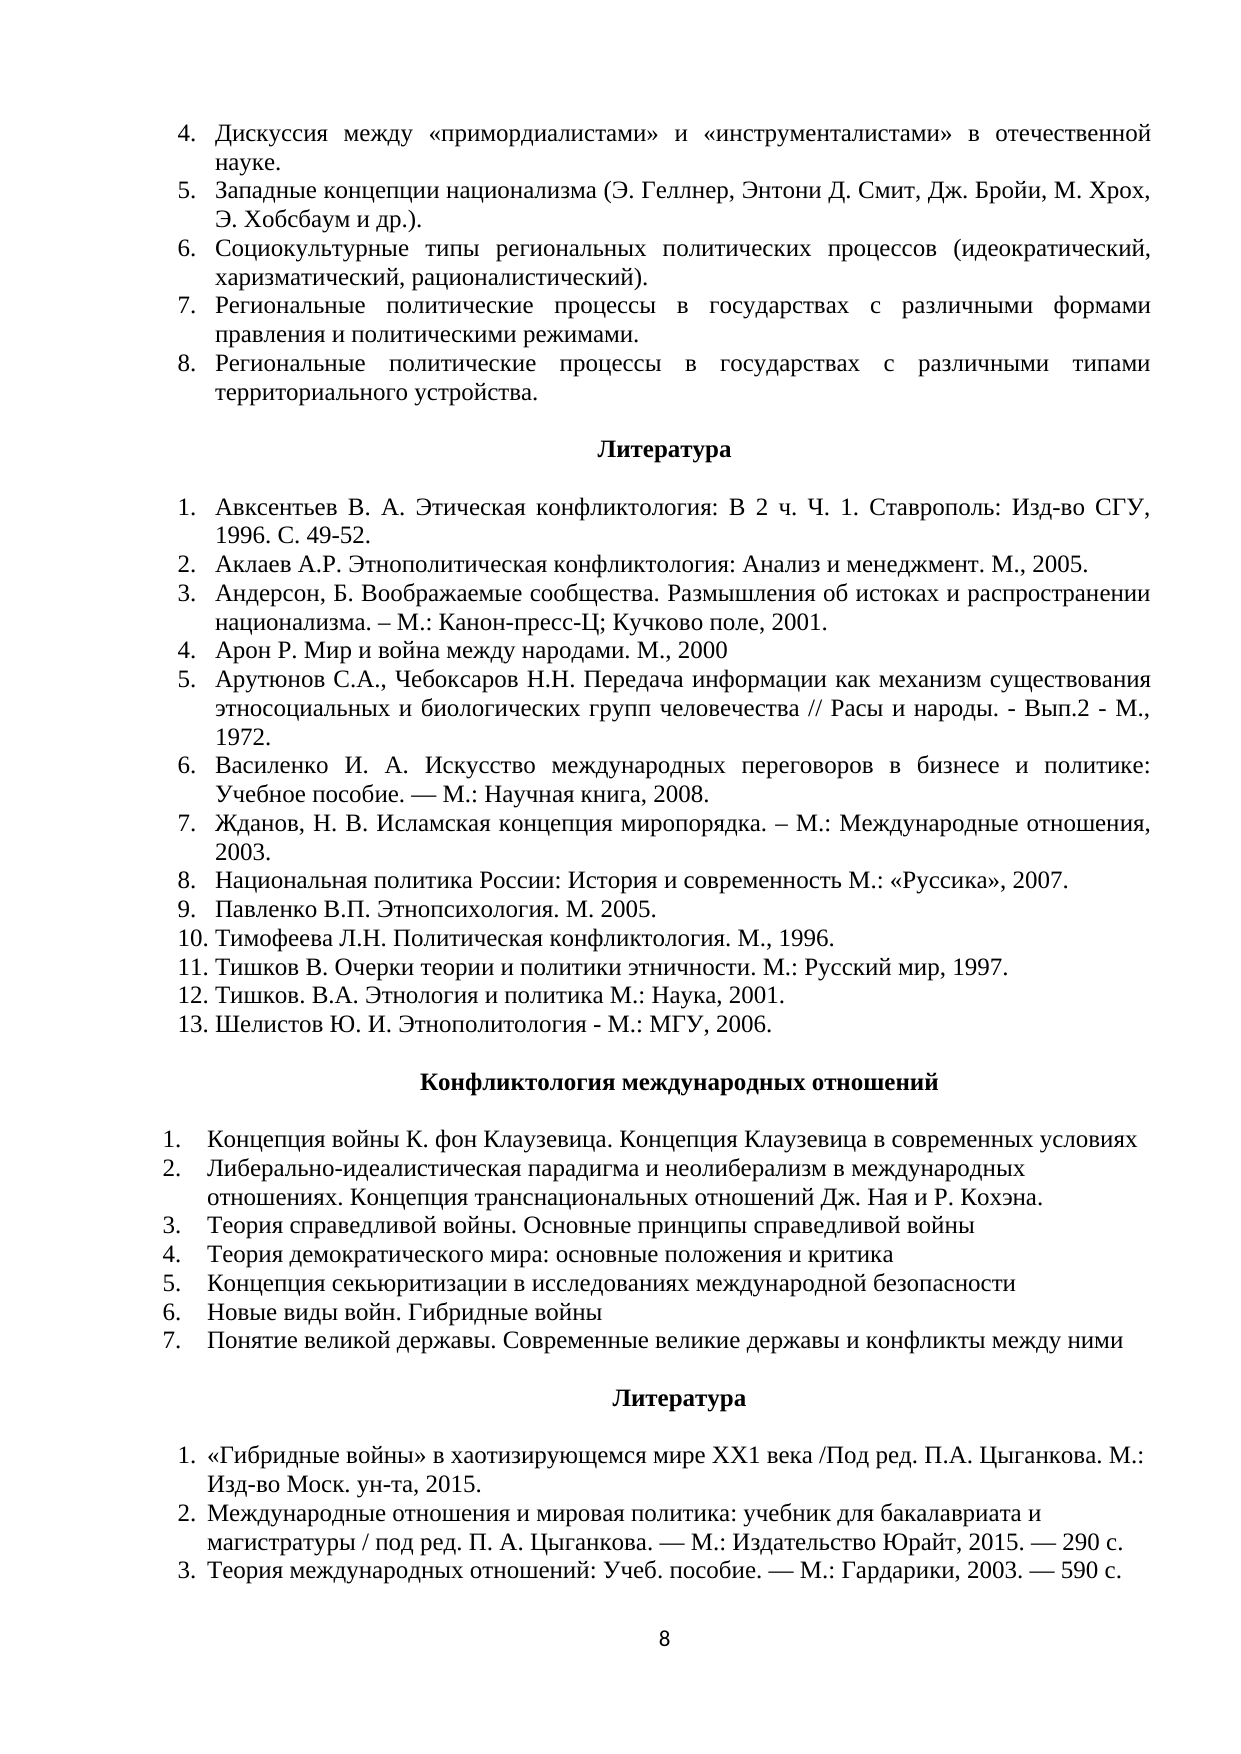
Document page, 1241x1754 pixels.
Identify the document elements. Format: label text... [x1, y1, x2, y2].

list Аклаев А.Р. Этнополитическая конфликтология: Анализ и менеджмент. М., 2005. [177, 549, 1152, 578]
list Международные отношения и мировая политика: учебник для бакалавриата и магистратуры / под ред. П. А. Цыганкова. — М.: Издательство Юрайт, 2015. — 290 с. [177, 1498, 1152, 1556]
list Тишков В. Очерки теории и политики этничности. М.: Русский мир, 1997. [177, 952, 1152, 981]
list Андерсон, Б. Воображаемые сообщества. Размышления об истоках и распространении национализма. – М.: Канон-пресс-Ц; Кучково поле, 2001. [177, 578, 1152, 636]
list Новые виды войн. Гибридные войны [162, 1297, 1152, 1326]
list Либерально-идеалистическая парадигма и неолиберализм в международных отношениях. Концепция транснациональных отношений Дж. Ная и Р. Кохэна. [162, 1153, 1152, 1211]
list Дискуссия между «примордиалистами» и «инструменталистами» в отечественной науке. [177, 118, 1152, 176]
list Конфликтология международных отношений [207, 1067, 1152, 1096]
list Теория международных отношений: Учеб. пособие. — М.: Гардарики, 2003. — 590 с. [177, 1556, 1152, 1584]
list Понятие великой державы. Современные великие державы и конфликты между ними [162, 1326, 1152, 1354]
list Национальная политика России: История и современность М.: «Руссика», 2007. [177, 866, 1152, 894]
list Региональные политические процессы в государствах с различными формами правления и политическими режимами. [177, 291, 1152, 348]
list Тимофеева Л.Н. Политическая конфликтология. М., 1996. [177, 923, 1152, 952]
list «Гибридные войны» в хаотизирующемся мире ХХ1 века /Под ред. П.А. Цыганкова. М.: Изд-во Моск. ун-та, 2015. [177, 1441, 1152, 1498]
list Региональные политические процессы в государствах с различными типами территориального устройства. [177, 348, 1152, 406]
list Василенко И. А. Искусство международных переговоров в бизнесе и политике: Учебное пособие. — М.: Научная книга, 2008. [177, 751, 1152, 808]
list Концепция секьюритизации в исследованиях международной безопасности [162, 1268, 1152, 1297]
list Теория справедливой войны. Основные принципы справедливой войны [162, 1211, 1152, 1239]
text Литература [207, 1383, 1152, 1412]
list Западные концепции национализма (Э. Геллнер, Энтони Д. Смит, Дж. Бройи, М. Хрох, Э. Хобсбаум и др.). [177, 176, 1152, 233]
list Авксентьев В. А. Этическая конфликтология: В 2 ч. Ч. 1. Ставрополь: Изд-во СГУ, 1996. С. 49-52. [177, 492, 1152, 549]
list Социокультурные типы региональных политических процессов (идеократический, харизматический, рационалистический). [177, 233, 1152, 291]
text Литература [177, 434, 1152, 463]
list Павленко В.П. Этнопсихология. М. 2005. [177, 894, 1152, 923]
list Тишков. В.А. Этнология и политика М.: Наука, 2001. [177, 981, 1152, 1009]
list Арутюнов С.А., Чебоксаров Н.Н. Передача информации как механизм существования этносоциальных и биологических групп человечества // Расы и народы. - Вып.2 - М., 1972. [177, 664, 1152, 751]
list Арон Р. Мир и война между народами. М., 2000 [177, 636, 1152, 664]
list Концепция войны К. фон Клаузевица. Концепция Клаузевица в современных условиях [162, 1124, 1152, 1153]
list Шелистов Ю. И. Этнополитология - М.: МГУ, 2006. [177, 1009, 1152, 1038]
list Теория демократического мира: основные положения и критика [162, 1239, 1152, 1268]
list Жданов, Н. В. Исламская концепция миропорядка. – М.: Международные отношения, 2003. [177, 808, 1152, 866]
